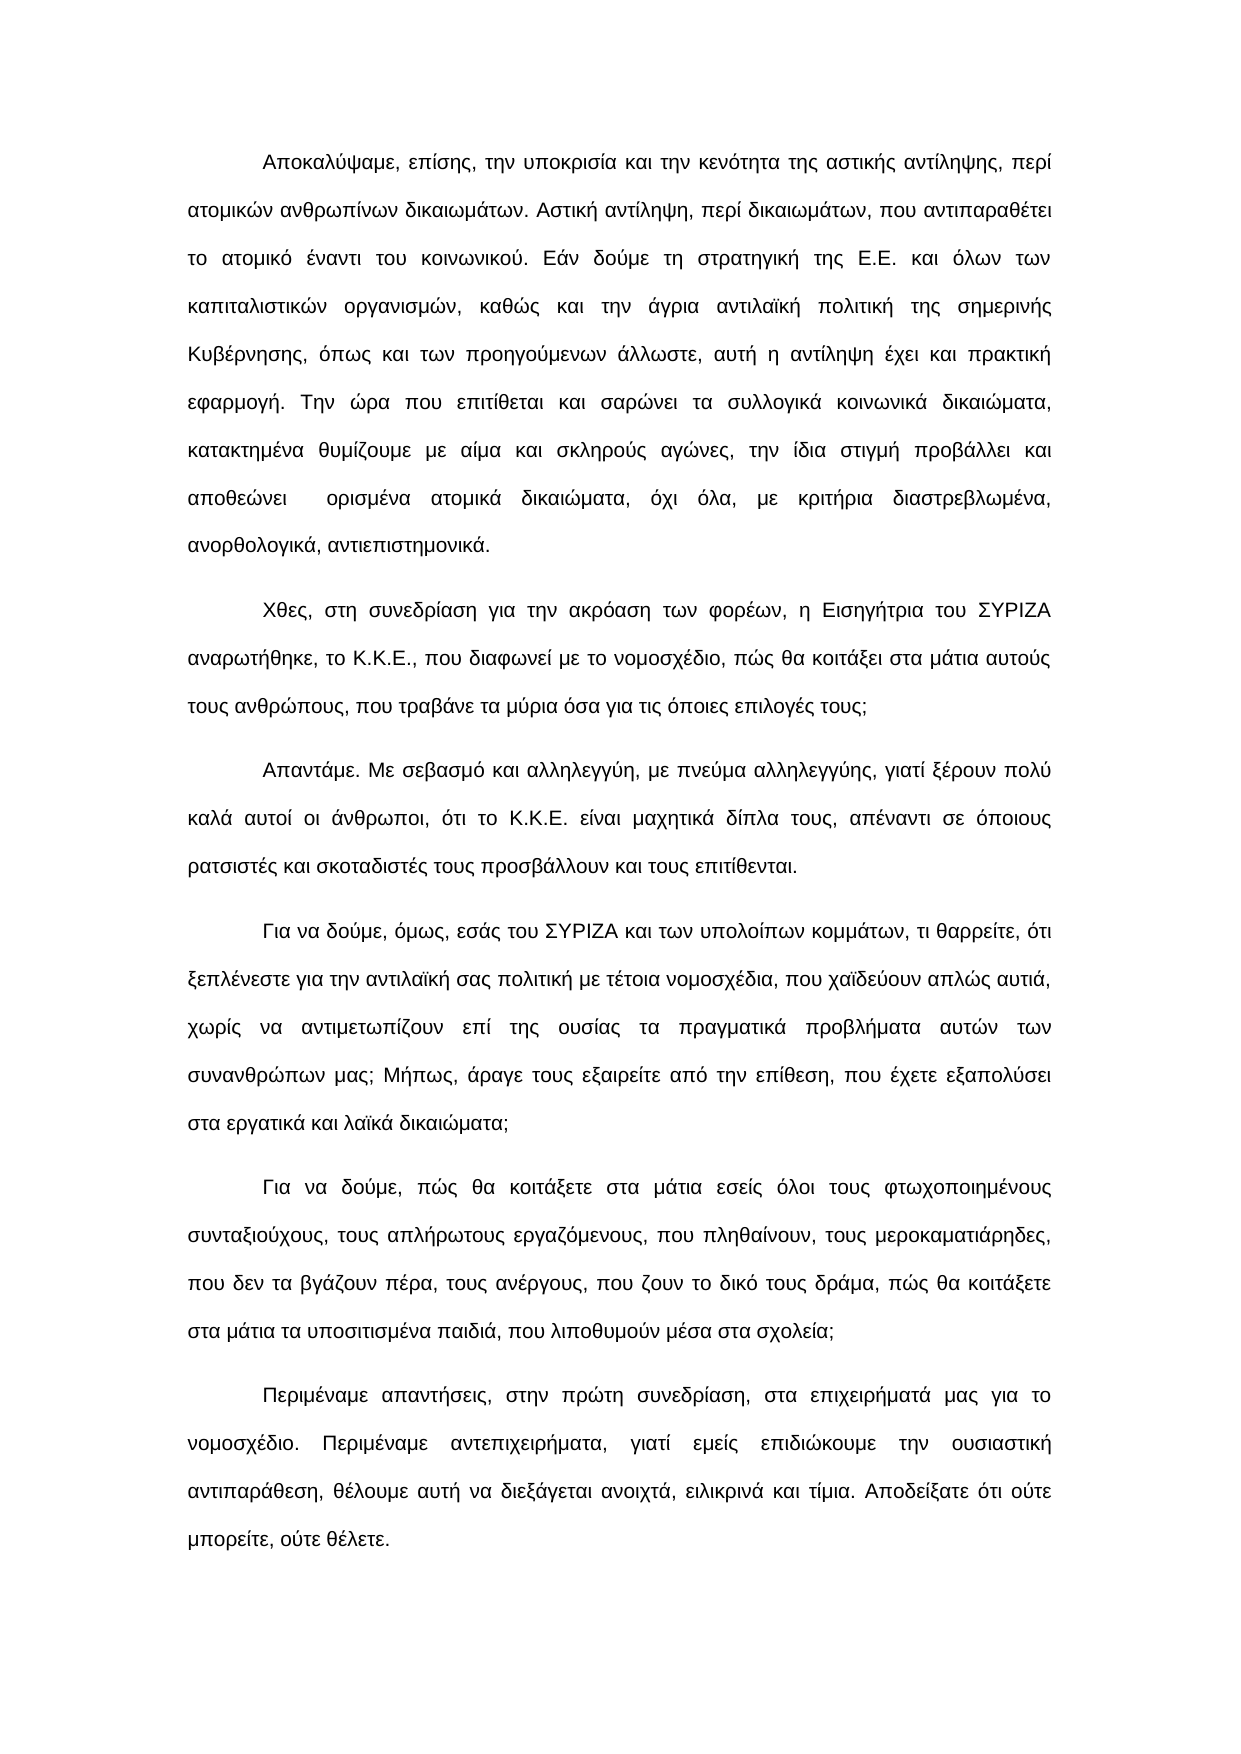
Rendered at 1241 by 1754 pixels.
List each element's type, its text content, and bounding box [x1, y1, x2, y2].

text Χθες, στη συνεδρίαση για την ακρόαση των φορέων, η Εισηγήτρια του ΣΥΡΙΖΑ αναρωτήθηκε, το Κ.Κ.Ε., που διαφωνεί με το νομοσχέδιο, πώς θα κοιτάξει στα μάτια αυτούς τους ανθρώπους, που τραβάνε τα μύρια όσα για τις όποιες επιλογές τους; [187, 598, 1053, 718]
text Περιμέναμε απαντήσεις, στην πρώτη συνεδρίαση, στα επιχειρήματά μας για το νομοσχέδιο. Περιμέναμε αντεπιχειρήματα, γιατί εμείς επιδιώκουμε την ουσιαστική αντιπαράθεση, θέλουμε αυτή να διεξάγεται ανοιχτά, ειλικρινά και τίμια. Αποδείξατε ότι ούτε μπορείτε, ούτε θέλετε. [187, 1383, 1053, 1551]
text Για να δούμε, πώς θα κοιτάξετε στα μάτια εσείς όλοι τους φτωχοποιημένους συνταξιούχους, τους απλήρωτους εργαζόμενους, που πληθαίνουν, τους μεροκαματιάρηδες, που δεν τα βγάζουν πέρα, τους ανέργους, που ζουν το δικό τους δράμα, πώς θα κοιτάξετε στα μάτια τα υποσιτισμένα παιδιά, που λιποθυμούν μέσα στα σχολεία; [187, 1175, 1053, 1343]
text Απαντάμε. Με σεβασμό και αλληλεγγύη, με πνεύμα αλληλεγγύης, γιατί ξέρουν πολύ καλά αυτοί οι άνθρωποι, ότι το Κ.Κ.Ε. είναι μαχητικά δίπλα τους, απέναντι σε όποιους ρατσιστές και σκοταδιστές τους προσβάλλουν και τους επιτίθενται. [187, 758, 1053, 878]
text Για να δούμε, όμως, εσάς του ΣΥΡΙΖΑ και των υπολοίπων κομμάτων, τι θαρρείτε, ότι ξεπλένεστε για την αντιλαϊκή σας πολιτική με τέτοια νομοσχέδια, που χαϊδεύουν απλώς αυτιά, χωρίς να αντιμετωπίζουν επί της ουσίας τα πραγματικά προβλήματα αυτών των συνανθρώπων μας; Μήπως, άραγε τους εξαιρείτε από την επίθεση, που έχετε εξαπολύσει στα εργατικά και λαϊκά δικαιώματα; [187, 919, 1053, 1134]
text Αποκαλύψαμε, επίσης, την υποκρισία και την κενότητα της αστικής αντίληψης, περί ατομικών ανθρωπίνων δικαιωμάτων. Αστική αντίληψη, περί δικαιωμάτων, που αντιπαραθέτει το ατομικό έναντι του κοινωνικού. Εάν δούμε τη στρατηγική της Ε.Ε. και όλων των καπιταλιστικών οργανισμών, καθώς και την άγρια αντιλαϊκή πολιτική της σημερινής Κυβέρνησης, όπως και των προηγούμενων άλλωστε, αυτή η αντίληψη έχει και πρακτική εφαρμογή. Την ώρα που επιτίθεται και σαρώνει τα συλλογικά κοινωνικά δικαιώματα, κατακτημένα θυμίζουμε με αίμα και σκληρούς αγώνες, την ίδια στιγμή προβάλλει και αποθεώνει ορισμένα ατομικά δικαιώματα, όχι όλα, με κριτήρια διαστρεβλωμένα, ανορθολογικά, αντιεπιστημονικά. [187, 150, 1053, 557]
